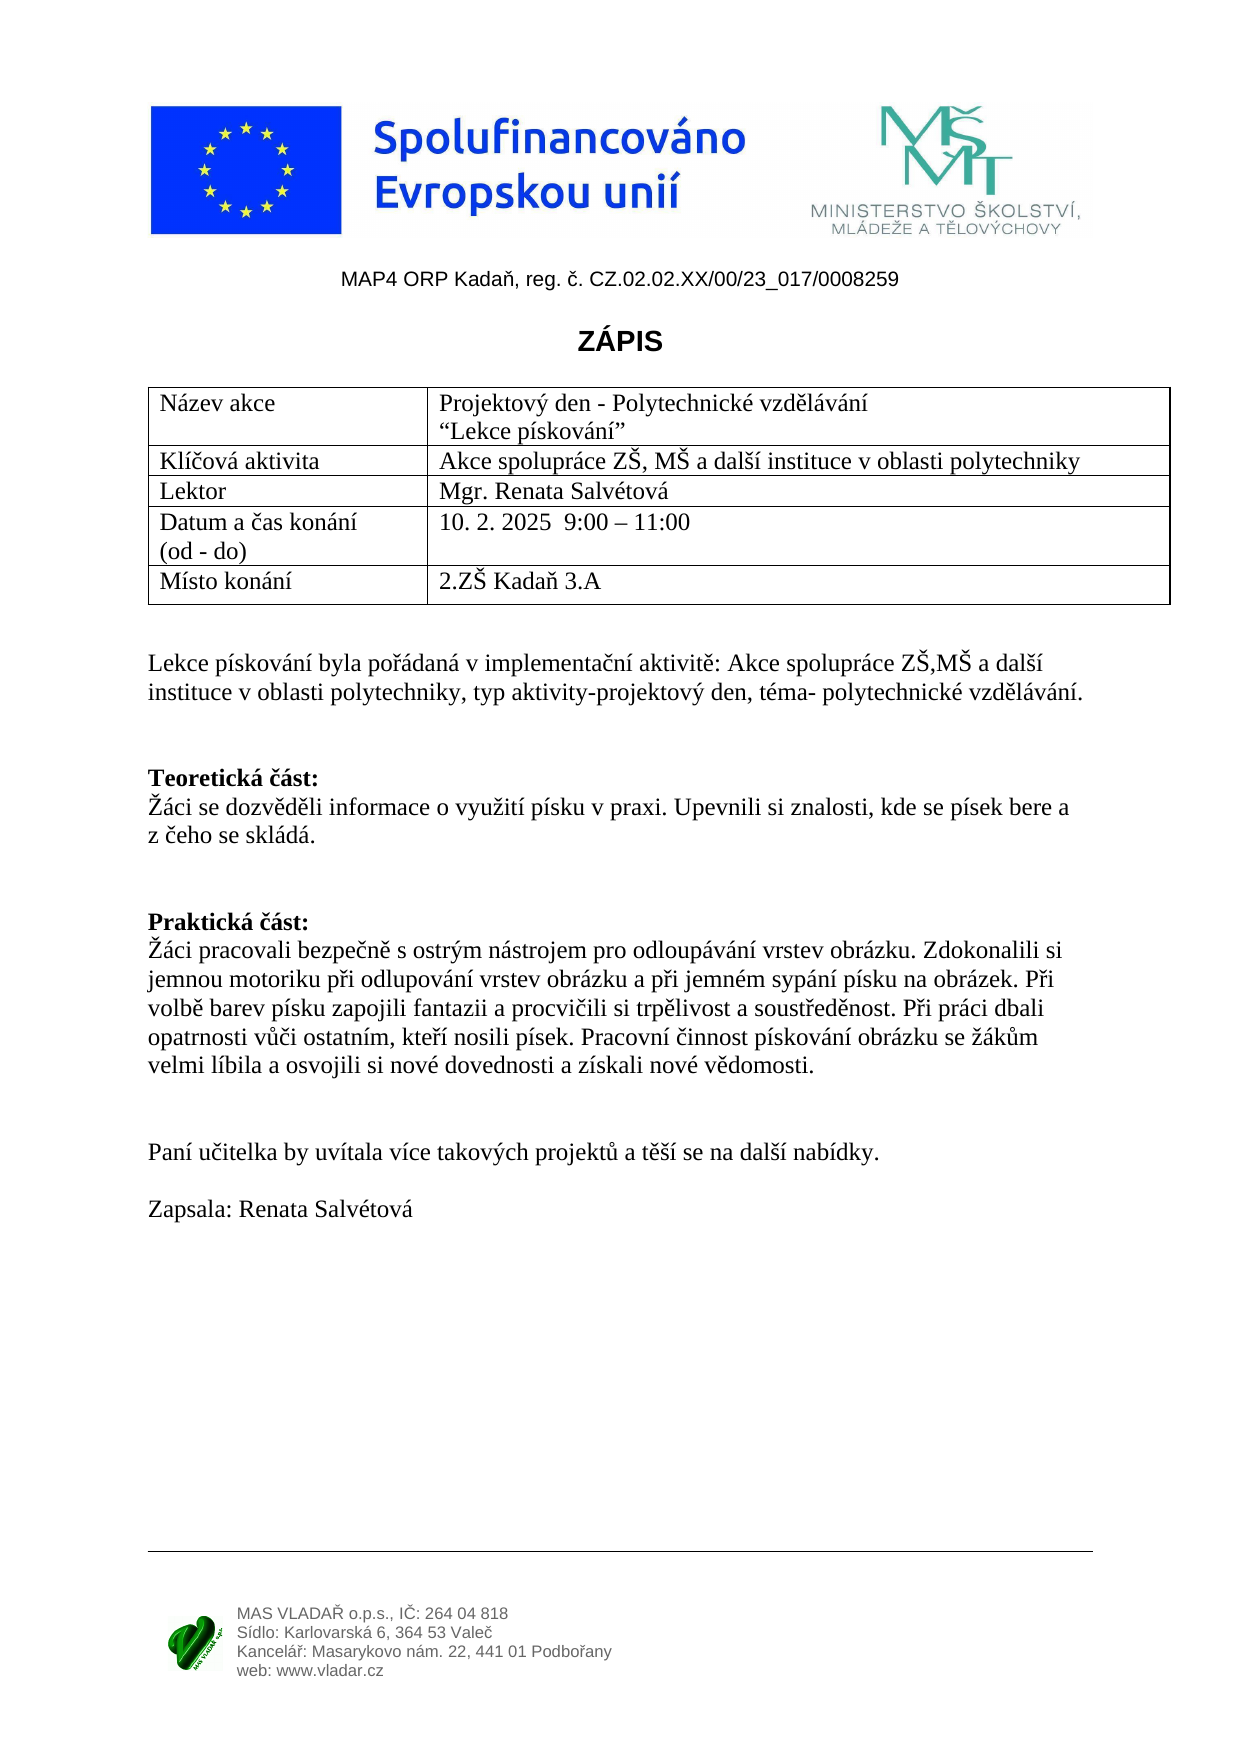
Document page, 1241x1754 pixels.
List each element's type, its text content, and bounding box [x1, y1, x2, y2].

table_cell Akce spolupráce ZŠ, MŠ a další instituce v oblasti polytechniky [428, 446, 1169, 475]
table_cell Mgr. Renata Salvétová [428, 476, 1169, 506]
text Žáci pracovali bezpečně s ostrým nástrojem pro odloupávání vrstev obrázku. Zdokonalili si jemnou motoriku při odlupování vrstev obrázku a při jemném sypání písku na obrázek. Při volbě barev písku zapojili fantazii a procvičili si trpělivost a soustředěnost. Při práci dbali opatrnosti vůči ostatním, kteří nosili písek. Pracovní činnost pískování obrázku se žákům velmi líbila a osvojili si nové dovednosti a získali nové vědomosti. [148, 935, 1093, 1079]
table_cell Lektor [149, 476, 427, 506]
picture [167, 1616, 223, 1671]
text Zapsala: Renata Salvétová [148, 1194, 1093, 1223]
text Praktická část: [148, 907, 1093, 935]
table_cell Klíčová aktivita [149, 446, 427, 475]
text ZÁPIS [148, 324, 1093, 358]
table_header Název akce [149, 388, 427, 445]
text Paní učitelka by uvítala více takových projektů a těší se na další nabídky. [148, 1137, 1093, 1165]
table_cell Místo konání [149, 566, 427, 604]
text Teoretická část: [148, 763, 1093, 792]
table_cell Datum a čas konání (od - do) [149, 507, 427, 565]
table_cell 2.ZŠ Kadaň 3.A [428, 566, 1169, 604]
picture [147, 102, 1093, 238]
table_cell 10. 2. 2025 9:00 – 11:00 [428, 507, 1169, 565]
table_header Projektový den - Polytechnické vzdělávání “Lekce pískování” [428, 388, 1169, 445]
text Žáci se dozvěděli informace o využití písku v praxi. Upevnili si znalosti, kde se písek bere a z čeho se skládá. [148, 792, 1093, 849]
text Lekce pískování byla pořádaná v implementační aktivitě: Akce spolupráce ZŠ,MŠ a další instituce v oblasti polytechniky, typ aktivity-projektový den, téma- polytechnické vzdělávání. [148, 648, 1093, 705]
